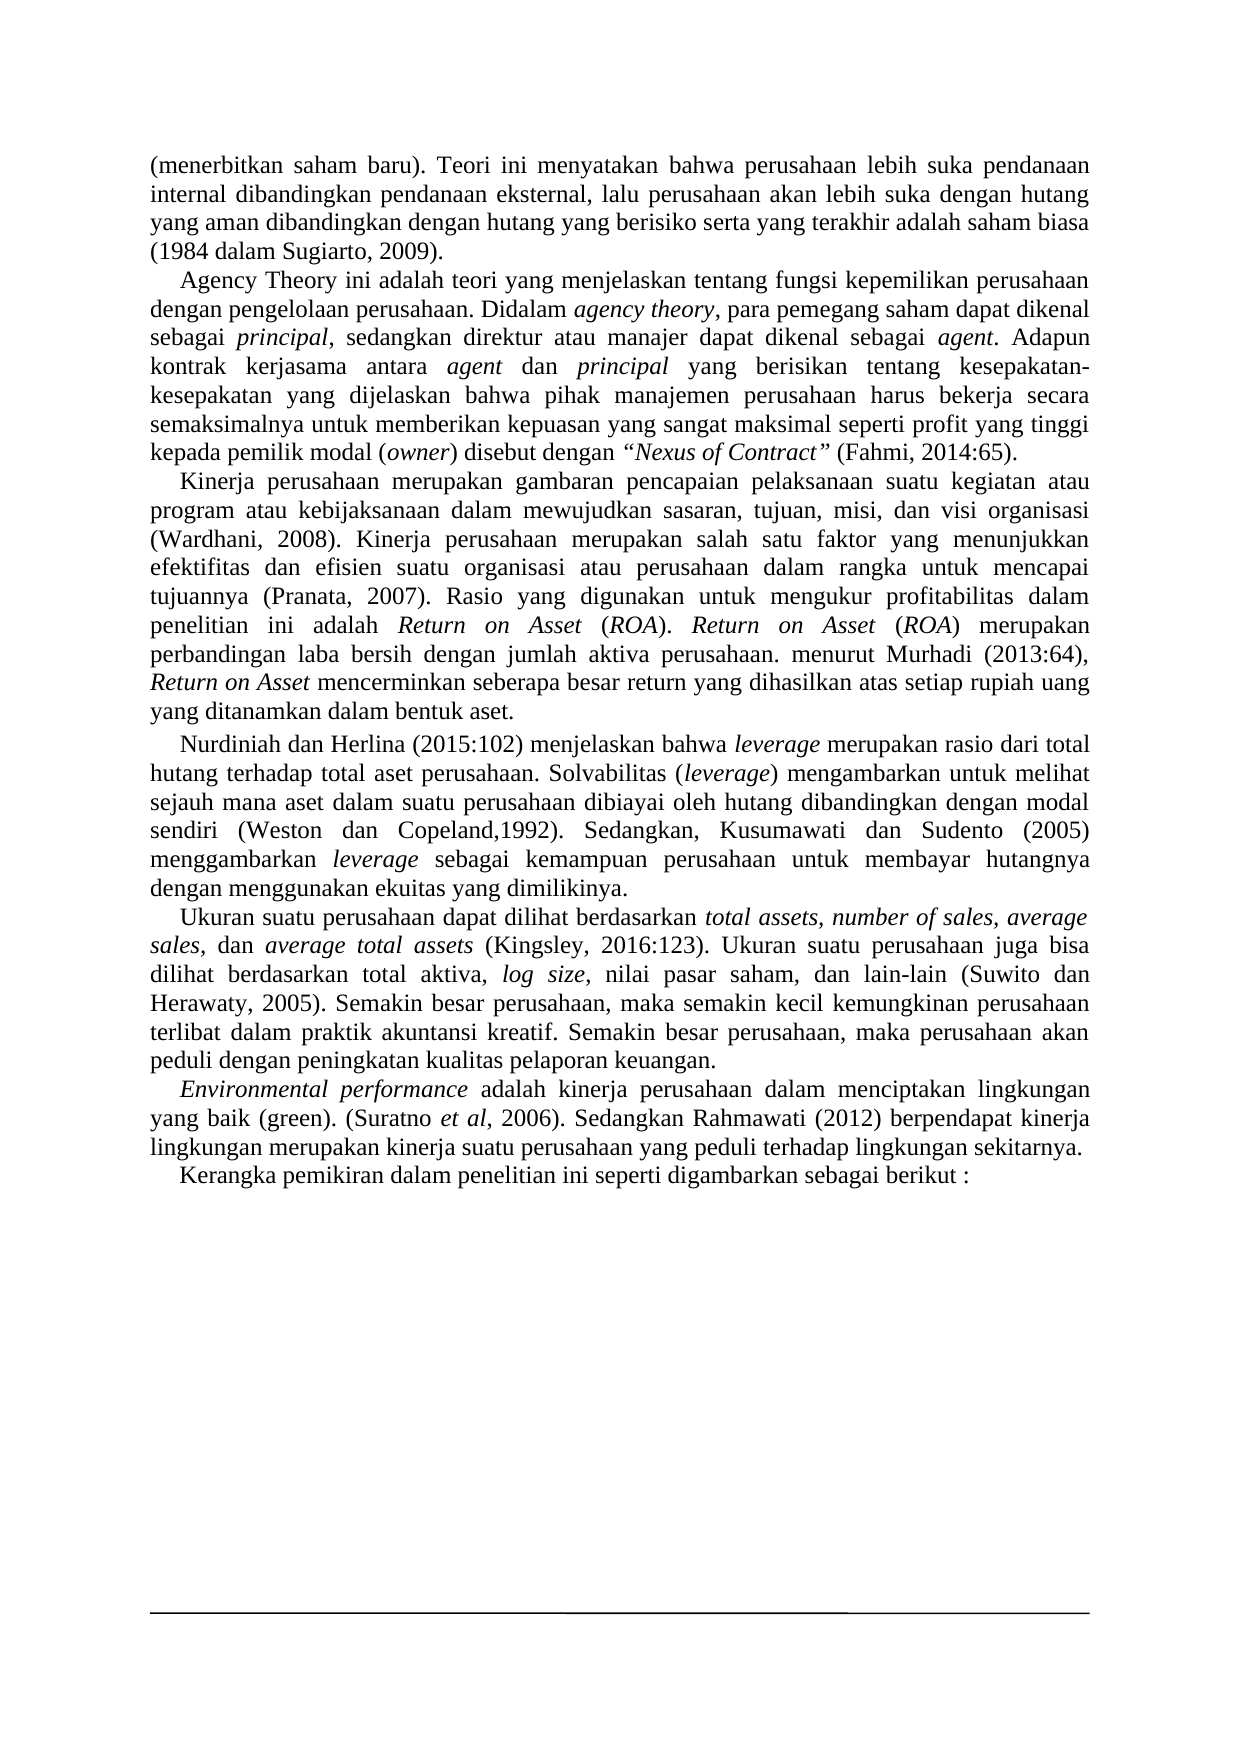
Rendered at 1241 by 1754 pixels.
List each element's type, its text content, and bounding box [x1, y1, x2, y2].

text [150, 150, 1090, 265]
text Nurdiniah dan Herlina (2015:102) menjelaskan bahwa leverage merupakan rasio dari total hutang terhadap total aset perusahaan. Solvabilitas (leverage) mengambarkan untuk melihat sejauh mana aset dalam suatu perusahaan dibiayai oleh hutang dibandingkan dengan modal sendiri (Weston dan Copeland,1992). Sedangkan, Kusumawati dan Sudento (2005) menggambarkan leverage sebagai kemampuan perusahaan untuk membayar hutangnya dengan menggunakan ekuitas yang dimilikinya. [150, 729, 1090, 902]
text Kerangka pemikiran dalam penelitian ini seperti digambarkan sebagai berikut : [179, 1160, 1090, 1189]
text Environmental performance adalah kinerja perusahaan dalam menciptakan lingkungan yang baik (green). (Suratno et al, 2006). Sedangkan Rahmawati (2012) berpendapat kinerja lingkungan merupakan kinerja suatu perusahaan yang peduli terhadap lingkungan sekitarnya. [150, 1074, 1090, 1160]
text Agency Theory ini adalah teori yang menjelaskan tentang fungsi kepemilikan perusahaan dengan pengelolaan perusahaan. Didalam agency theory, para pemegang saham dapat dikenal sebagai principal, sedangkan direktur atau manajer dapat dikenal sebagai agent. Adapun kontrak kerjasama antara agent dan principal yang berisikan tentang kesepakatan-kesepakatan yang dijelaskan bahwa pihak manajemen perusahaan harus bekerja secara semaksimalnya untuk memberikan kepuasan yang sangat maksimal seperti profit yang tinggi kepada pemilik modal (owner) disebut dengan “Nexus of Contract” (Fahmi, 2014:65). [150, 265, 1090, 466]
list Kinerja perusahaan merupakan gambaran pencapaian pelaksanaan suatu kegiatan atau program atau kebijaksanaan dalam mewujudkan sasaran, tujuan, misi, dan visi organisasi (Wardhani, 2008). Kinerja perusahaan merupakan salah satu faktor yang menunjukkan efektifitas dan efisien suatu organisasi atau perusahaan dalam rangka untuk mencapai tujuannya (Pranata, 2007). Rasio yang digunakan untuk mengukur profitabilitas dalam penelitian ini adalah Return on Asset (ROA). Return on Asset (ROA) merupakan perbandingan laba bersih dengan jumlah aktiva perusahaan. menurut Murhadi (2013:64), Return on Asset mencerminkan seberapa besar return yang dihasilkan atas setiap rupiah uang yang ditanamkan dalam bentuk aset. [150, 466, 1090, 725]
text Ukuran suatu perusahaan dapat dilihat berdasarkan total assets, number of sales, average sales, dan average total assets (Kingsley, 2016:123). Ukuran suatu perusahaan juga bisa dilihat berdasarkan total aktiva, log size, nilai pasar saham, dan lain-lain (Suwito dan Herawaty, 2005). Semakin besar perusahaan, maka semakin kecil kemungkinan perusahaan terlibat dalam praktik akuntansi kreatif. Semakin besar perusahaan, maka perusahaan akan peduli dengan peningkatan kualitas pelaporan keuangan. [150, 902, 1090, 1074]
